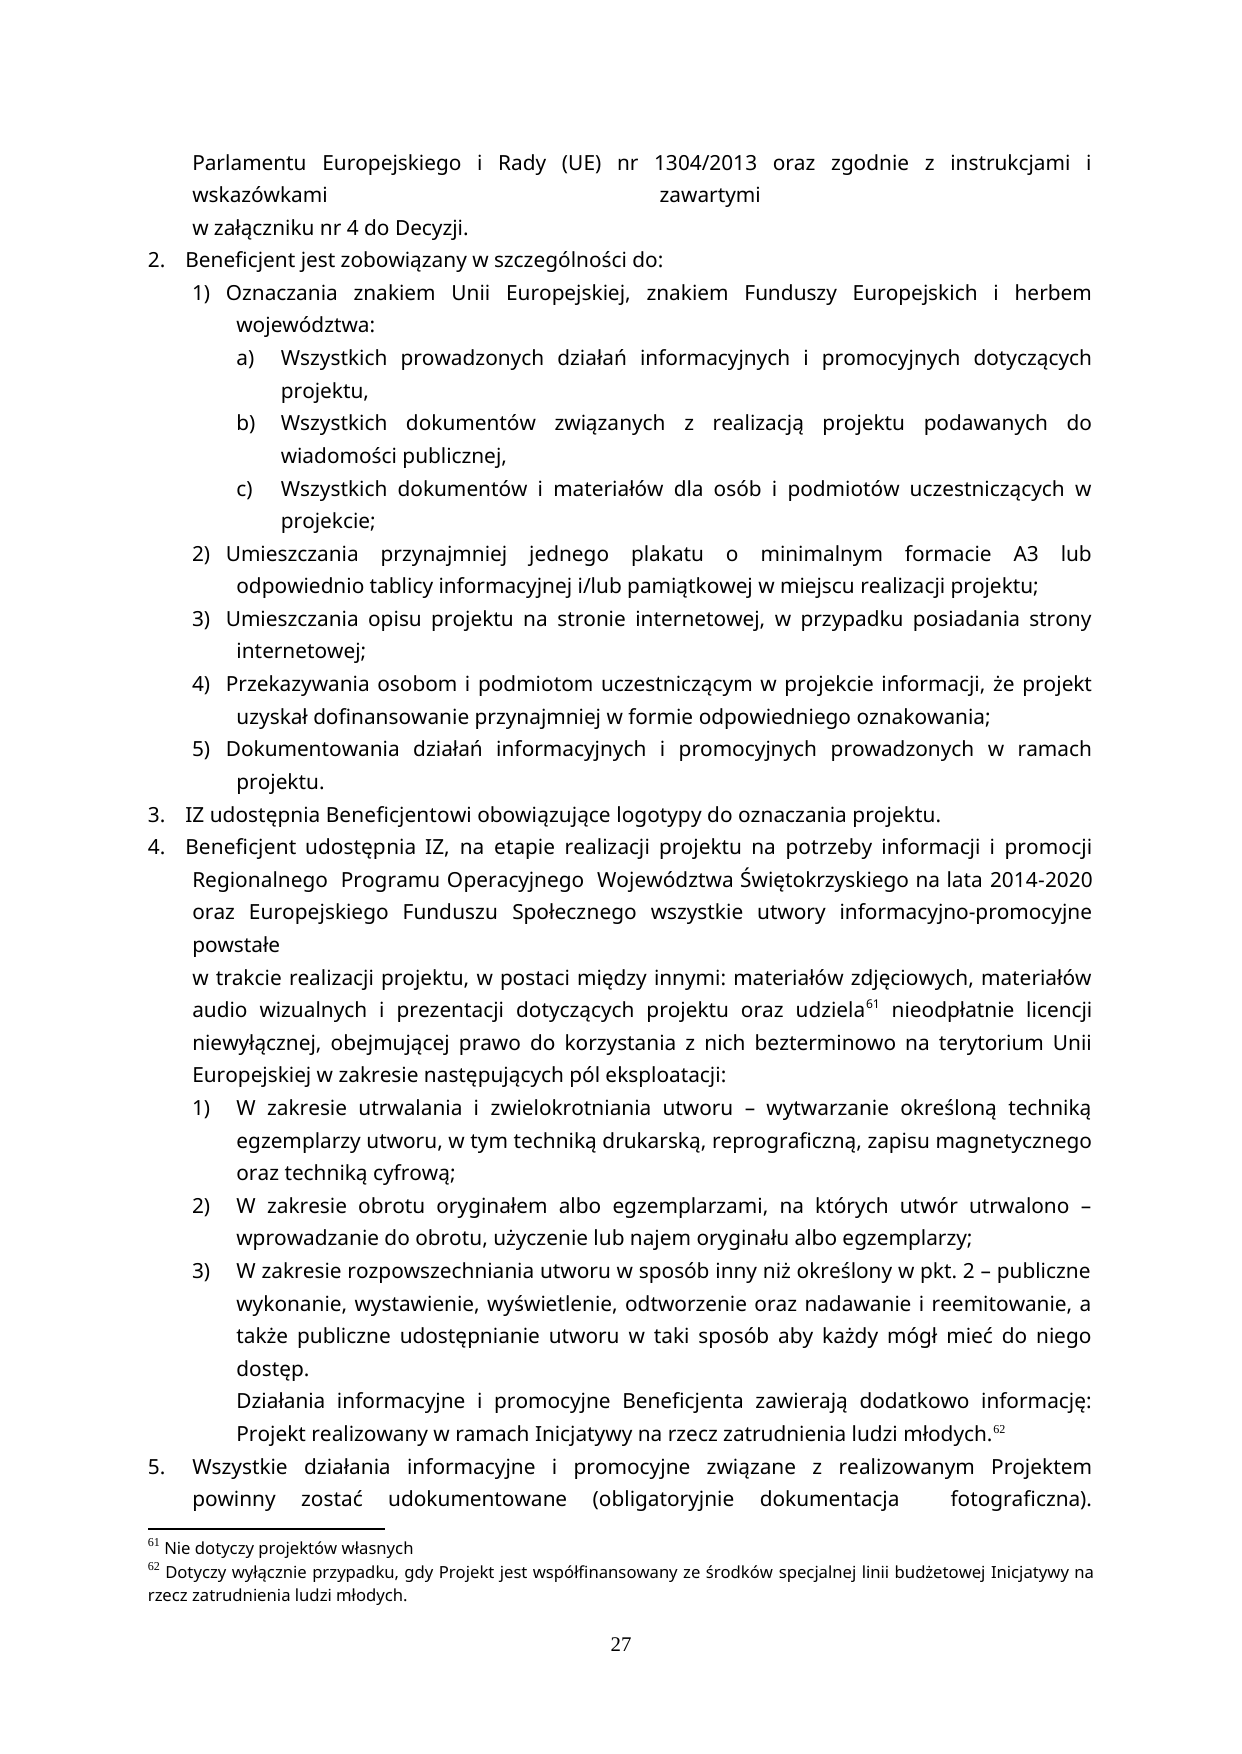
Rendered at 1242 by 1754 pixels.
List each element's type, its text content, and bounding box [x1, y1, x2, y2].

list W zakresie obrotu oryginałem albo egzemplarzami, na których utwór utrwalono – wprowadzanie do obrotu, użyczenie lub najem oryginału albo egzemplarzy; [192, 1191, 1093, 1252]
list Umieszczania opisu projektu na stronie internetowej, w przypadku posiadania strony internetowej; [192, 604, 1093, 665]
list Wszystkich dokumentów związanych z realizacją projektu podawanych do wiadomości publicznej, [236, 408, 1093, 469]
list Wszystkich dokumentów i materiałów dla osób i podmiotów uczestniczących w projekcie; [236, 474, 1093, 535]
list W zakresie utrwalania i zwielokrotniania utworu – wytwarzanie określoną techniką egzemplarzy utworu, w tym techniką drukarską, reprograficzną, zapisu magnetycznego oraz techniką cyfrową; [192, 1093, 1093, 1187]
list Przekazywania osobom i podmiotom uczestniczącym w projekcie informacji, że projekt uzyskał dofinansowanie przynajmniej w formie odpowiedniego oznakowania; [192, 669, 1093, 730]
list W zakresie rozpowszechniania utworu w sposób inny niż określony w pkt. 2 – publiczne wykonanie, wystawienie, wyświetlenie, odtworzenie oraz nadawanie i reemitowanie, a także publiczne udostępnianie utworu w taki sposób aby każdy mógł mieć do niego dostęp. [192, 1256, 1093, 1382]
list Beneficjent jest zobowiązany w szczególności do: [148, 245, 1093, 274]
list Umieszczania przynajmniej jednego plakatu o minimalnym formacie A3 lub odpowiednio tablicy informacyjnej i/lub pamiątkowej w miejscu realizacji projektu; [192, 539, 1093, 600]
list Wszystkich prowadzonych działań informacyjnych i promocyjnych dotyczących projektu, [236, 343, 1093, 404]
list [148, 1452, 1093, 1513]
text Działania informacyjne i promocyjne Beneficjenta zawierają dodatkowo informację: Projekt realizowany w ramach Inicjatywy na rzecz zatrudnienia ludzi młodych. [236, 1387, 1093, 1448]
list Beneficjent udostępnia IZ, na etapie realizacji projektu na potrzeby informacji i promocji Regionalnego Programu Operacyjnego Województwa Świętokrzyskiego na lata 2014-2020 oraz Europejskiego Funduszu Społecznego wszystkie utwory informacyjno-promocyjne powstałe w trakcie realizacji projektu, w postaci między innymi: materiałów zdjęciowych, materiałów audio wizualnych i prezentacji dotyczących projektu oraz udziela nieodpłatnie licencji niewyłącznej, obejmującej prawo do korzystania z nich bezterminowo na terytorium Unii Europejskiej w zakresie następujących pól eksploatacji: [148, 832, 1093, 1089]
list Oznaczania znakiem Unii Europejskiej, znakiem Funduszy Europejskich i herbem województwa: [192, 278, 1093, 339]
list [148, 148, 1093, 241]
list Dokumentowania działań informacyjnych i promocyjnych prowadzonych w ramach projektu. [192, 734, 1093, 796]
list IZ udostępnia Beneficjentowi obowiązujące logotypy do oznaczania projektu. [148, 800, 1093, 828]
